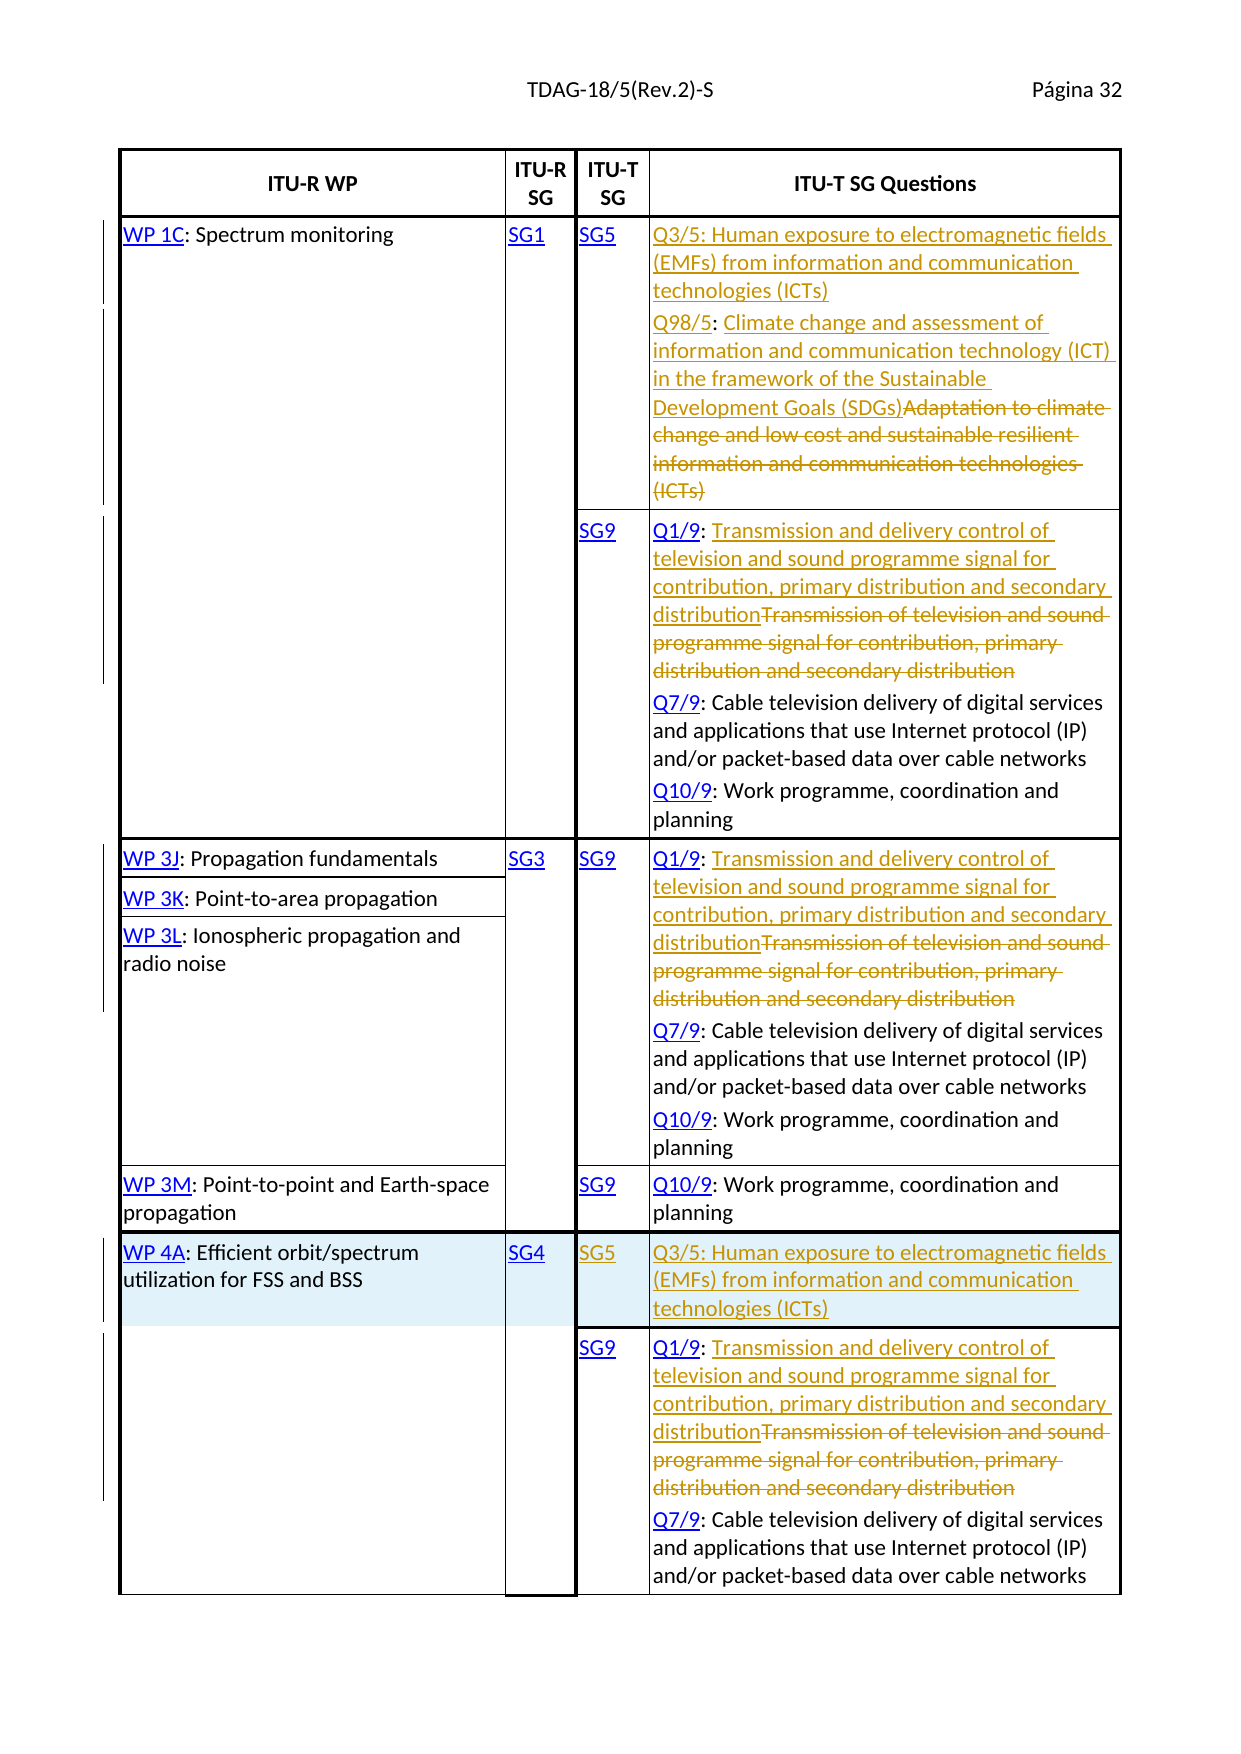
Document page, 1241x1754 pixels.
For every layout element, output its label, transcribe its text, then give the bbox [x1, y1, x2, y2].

table_header ITU-T SG Questions [650, 151, 1119, 215]
table_header ITU-R WP [122, 151, 505, 215]
table_cell WP 1C: Spectrum monitoring [122, 218, 505, 837]
table_cell SG3 [506, 840, 574, 1230]
table_cell SG9 [578, 510, 649, 837]
table_cell Q1/9: Q7/9: Cable television delivery of digital services and applications that use Internet protocol (IP) and/or packet-based data over cable networks Q10/9: Work programme, coordination and planning [650, 510, 1119, 837]
table_cell WP 3M: Point-to-point and Earth-space propagation [122, 1166, 505, 1230]
table_cell Q10/9: Work programme, coordination and planning [650, 1166, 1119, 1230]
table_cell SG9 [578, 1329, 649, 1594]
table_header ITU-T SG [578, 151, 649, 215]
table_header ITU-R SG [506, 151, 574, 215]
table_cell SG9 [578, 840, 649, 1165]
table_cell WP 3J: Propagation fundamentals [122, 840, 505, 876]
table_cell Q1/9: Q7/9: Cable television delivery of digital services and applications that use Internet protocol (IP) and/or packet-based data over cable networks [650, 1329, 1119, 1594]
table_cell SG5 [578, 218, 649, 509]
table_cell WP 3K: Point-to-area propagation [122, 878, 505, 916]
table_cell WP 3L: Ionospheric propagation and radio noise [122, 917, 505, 1165]
table_cell SG1 [506, 218, 574, 837]
table_cell Q1/9: Q7/9: Cable television delivery of digital services and applications that use Internet protocol (IP) and/or packet-based data over cable networks Q10/9: Work programme, coordination and planning [650, 840, 1119, 1165]
table_cell : [650, 218, 1119, 509]
table_cell SG9 [578, 1166, 649, 1230]
